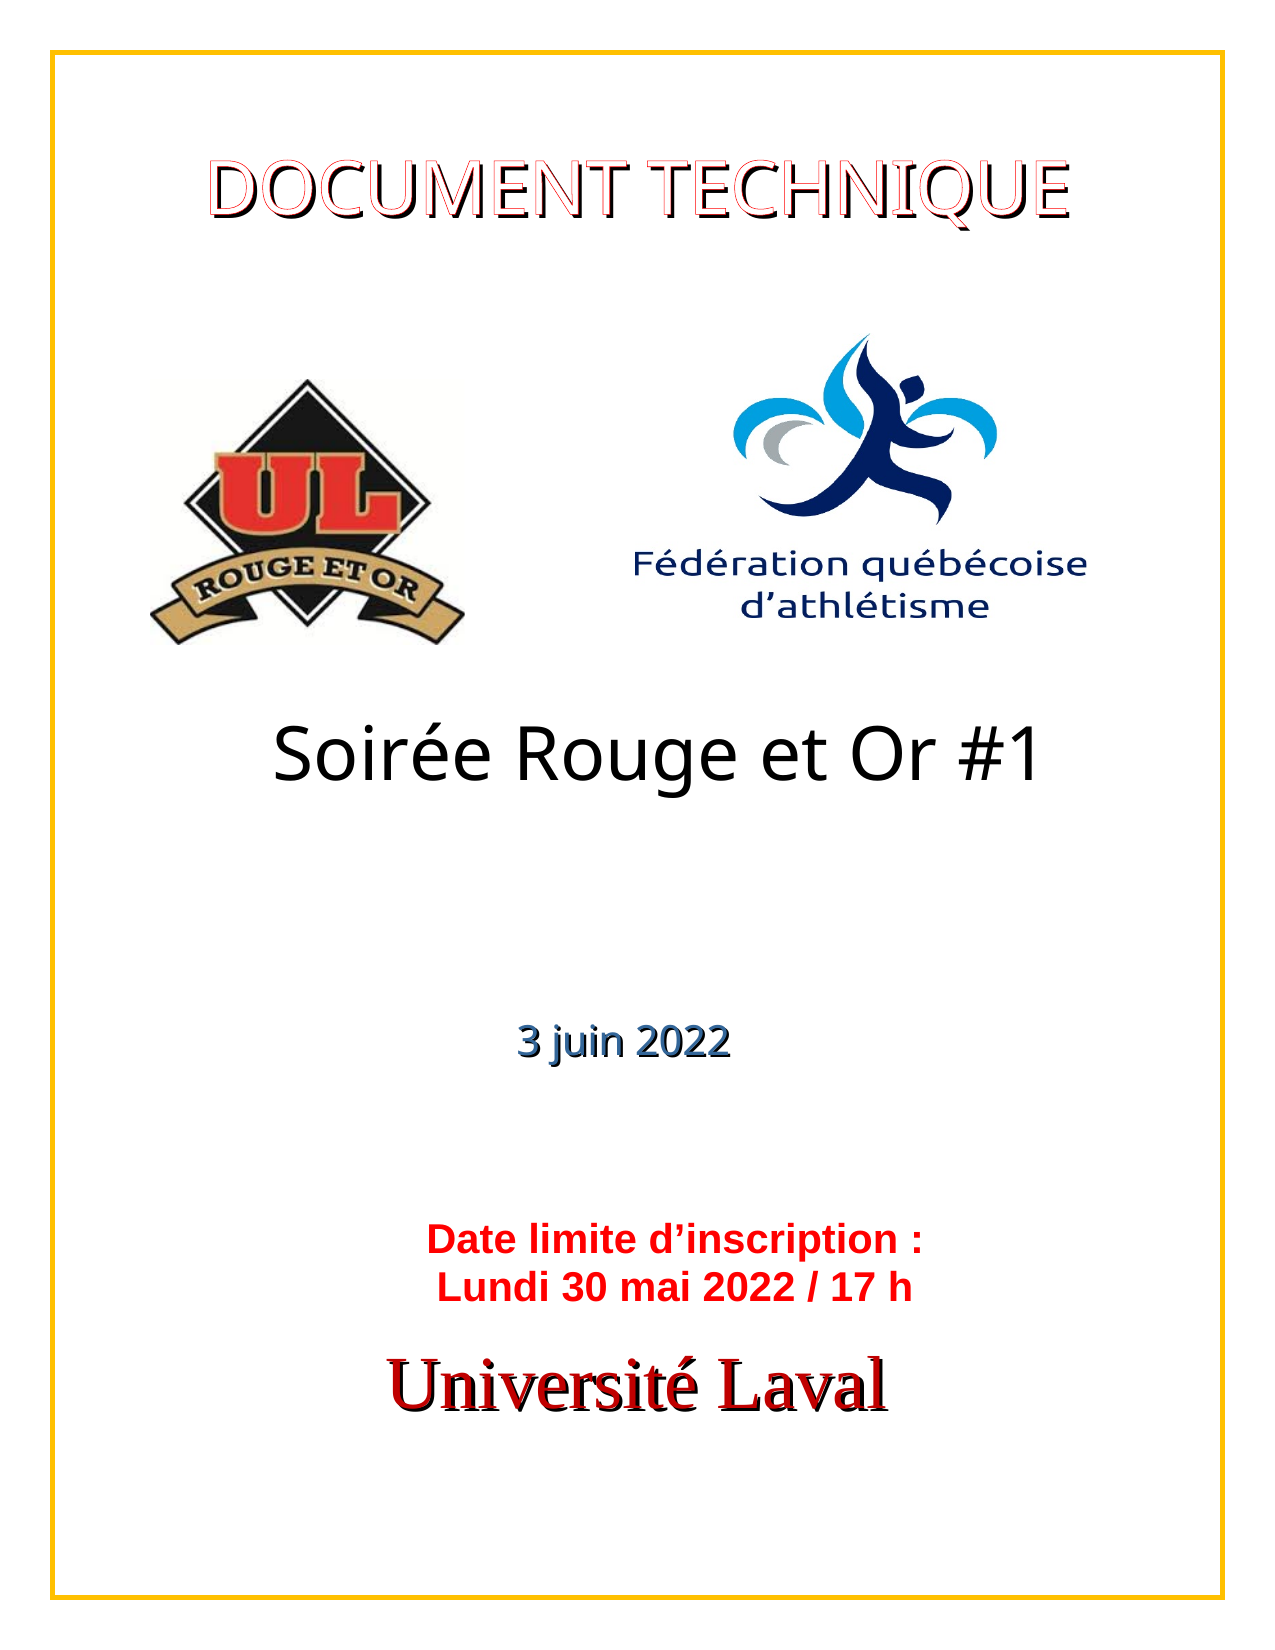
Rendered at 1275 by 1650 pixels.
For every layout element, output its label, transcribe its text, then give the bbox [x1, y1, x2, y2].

text Date limite d’inscription : [150, 1214, 1200, 1262]
picture [150, 379, 465, 645]
picture [635, 333, 1087, 618]
text Lundi 30 mai 2022 / 17 h [150, 1262, 1200, 1310]
